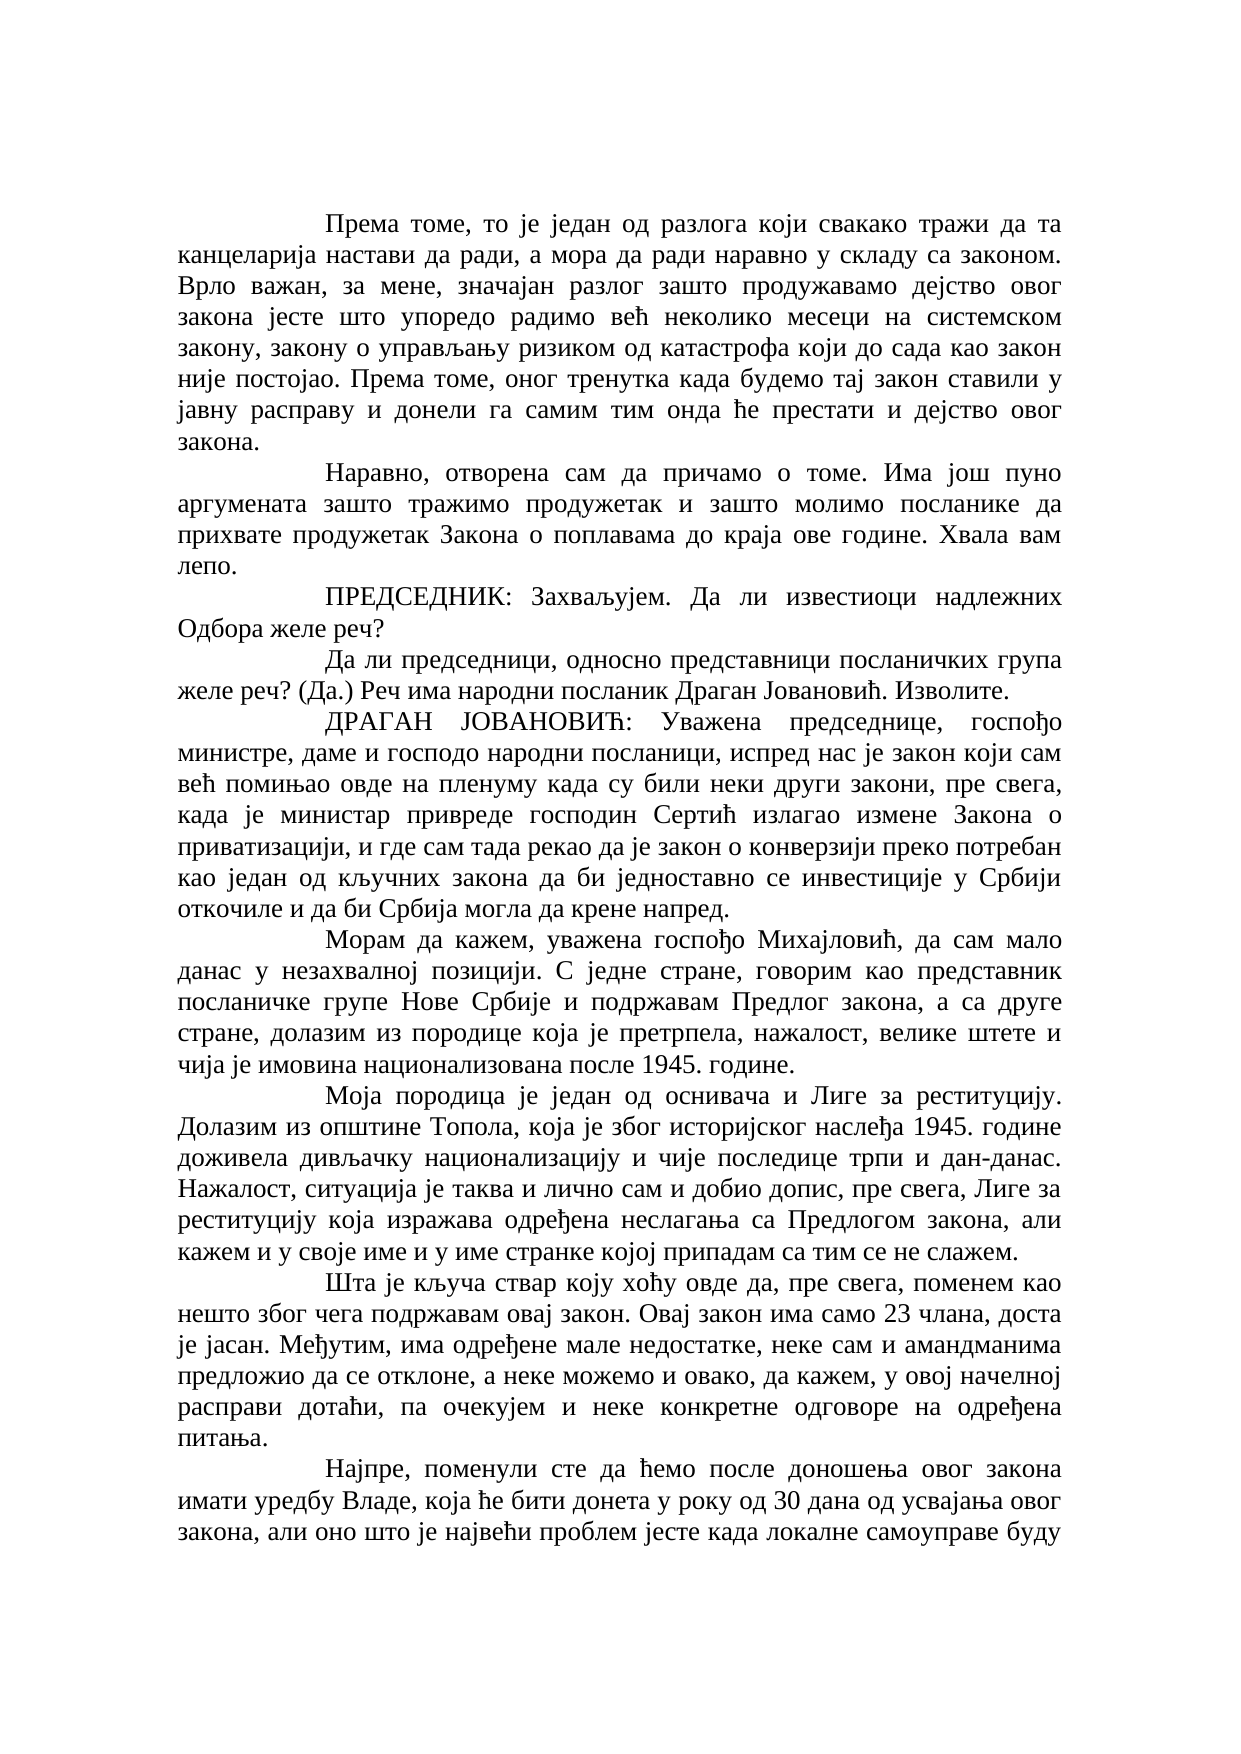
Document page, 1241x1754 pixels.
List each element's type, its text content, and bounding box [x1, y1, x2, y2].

text ПРЕДСЕДНИК: Захваљујем. Да ли известиоци надлежних Одбора желе реч? [177, 581, 1063, 643]
text Према томе, то је један од разлога који свакако тражи да та канцеларија настави да ради, а мора да ради наравно у складу са законом. Врло важан, за мене, значајан разлог зашто продужавамо дејство овог закона јесте што упоредо радимо већ неколико месеци на системском закону, закону о управљању ризиком од катастрофа који до сада као закон није постојао. Према томе, оног тренутка када будемо тај закон ставили у јавну расправу и донели га самим тим онда ће престати и дејство овог закона. [177, 207, 1063, 456]
text Моја породица је један од оснивача и Лиге за реституцију. Долазим из општине Топола, која је због историјског наслеђа 1945. године доживела дивљачку национализацију и чије последице трпи и дан-данас. Нажалост, ситуација је таква и лично сам и добио допис, пре свега, Лиге за реституцију која изражава одређена неслагања са Предлогом закона, али кажем и у своје име и у име странке којој припадам са тим се не слажем. [177, 1079, 1063, 1266]
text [177, 1453, 1063, 1546]
text Да ли председници, односно представници посланичких група желе реч? (Да.) Реч има народни посланик Драган Јовановић. Изволите. [177, 643, 1063, 705]
text Шта је кључа ствар коју хоћу овде да, пре свега, поменем као нешто због чега подржавам овај закон. Овај закон има само 23 члана, доста је јасан. Међутим, има одређене мале недостатке, неке сам и амандманима предложио да се отклоне, а неке можемо и овако, да кажем, у овој начелној расправи дотаћи, па очекујем и неке конкретне одговоре на одређена питања. [177, 1266, 1063, 1453]
text Наравно, отворена сам да причамо о томе. Има још пуно аргумената зашто тражимо продужетак и зашто молимо посланике да прихвате продужетак Закона о поплавама до краја ове године. Хвала вам лепо. [177, 456, 1063, 581]
text Морам да кажем, уважена госпођо Михајловић, да сам мало данас у незахвалној позицији. С једне стране, говорим као представник посланичке групе Нове Србије и подржавам Предлог закона, а са друге стране, долазим из породице која је претрпела, нажалост, велике штете и чија је имовина национализована после 1945. године. [177, 923, 1063, 1079]
text ДРАГАН ЈОВАНОВИЋ: Уважена председнице, госпођо министре, даме и господо народни посланици, испред нас је закон који сам већ помињао овде на пленуму када су били неки други закони, пре свега, када је министар привреде господин Сертић излагао измене Закона о приватизацији, и где сам тада рекао да је закон о конверзији преко потребан као један од кључних закона да би једноставно се инвестиције у Србији откочиле и да би Србија могла да крене напред. [177, 705, 1063, 923]
